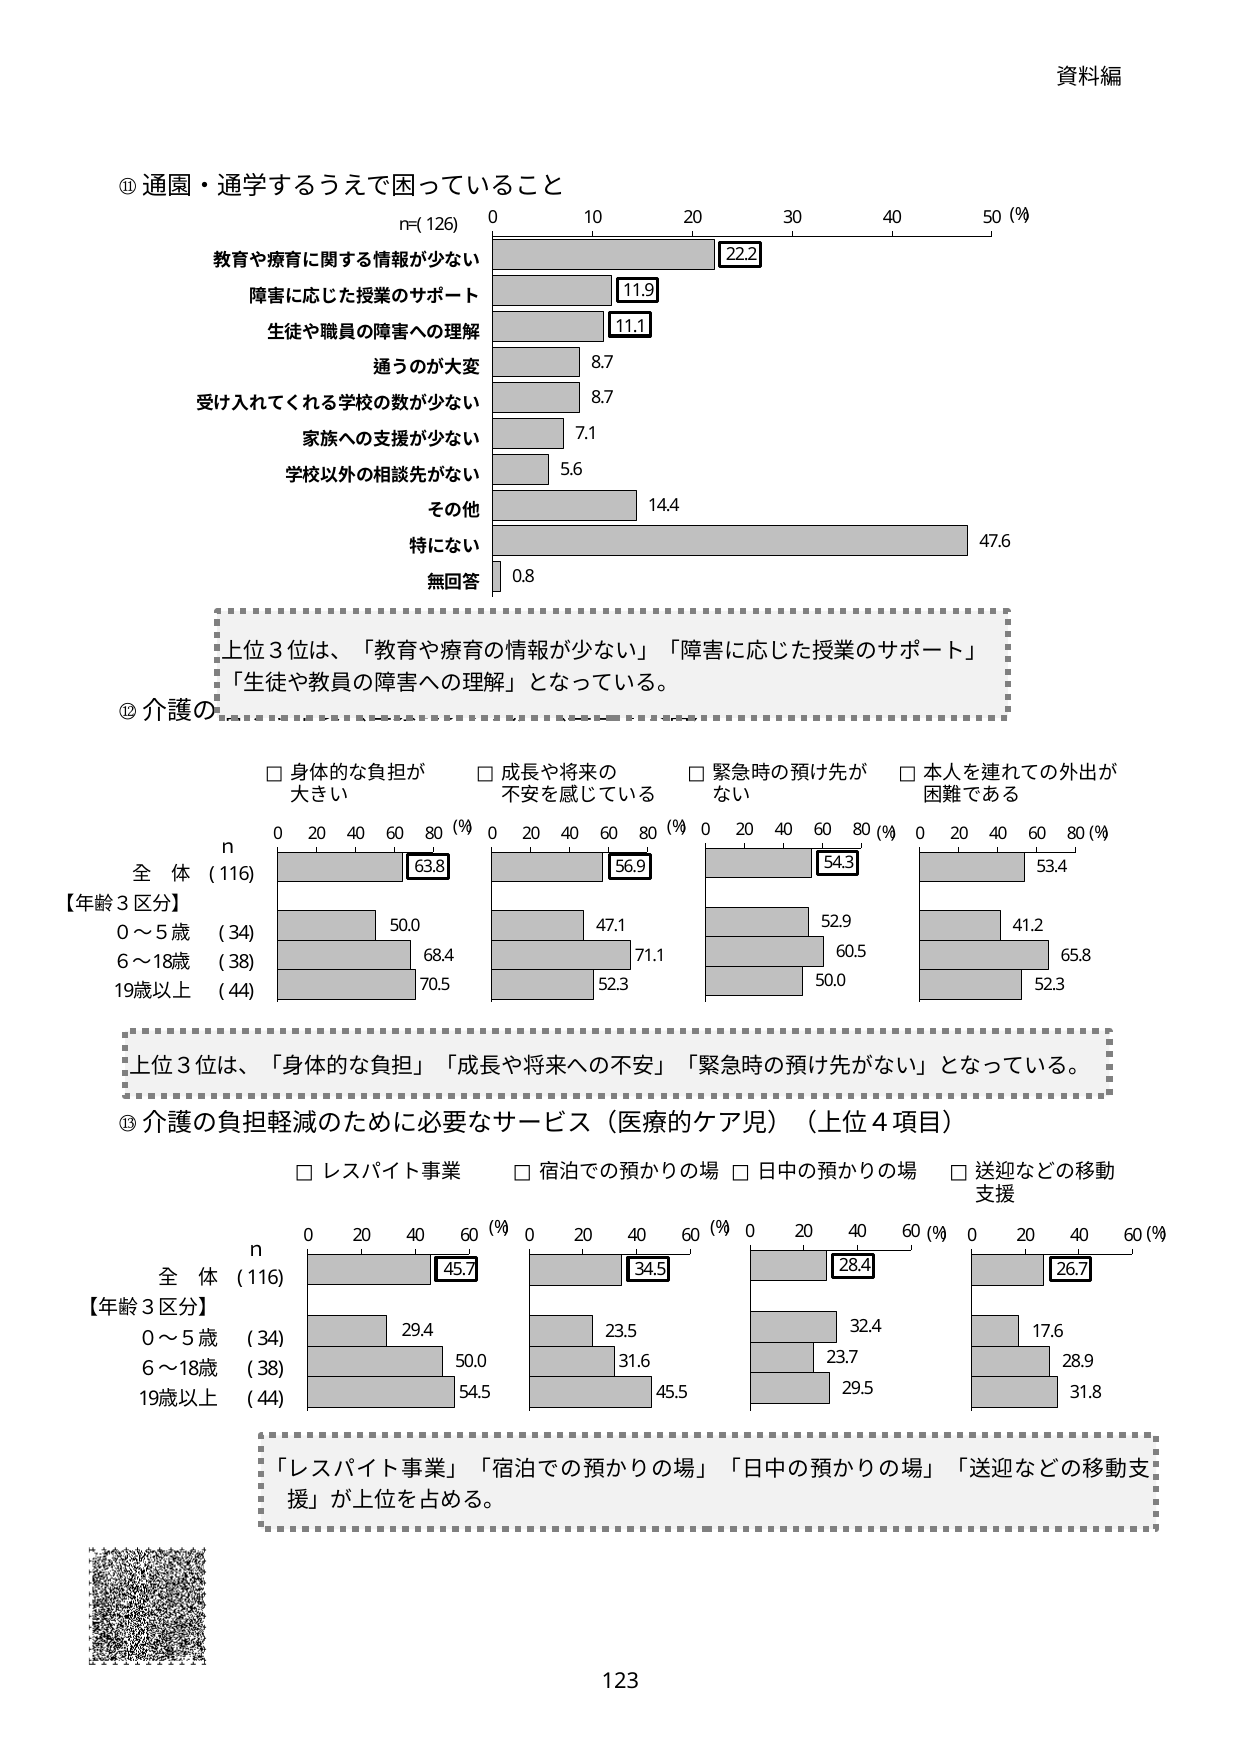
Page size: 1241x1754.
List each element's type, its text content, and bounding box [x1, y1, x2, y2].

text ⑫介護の悩みや不安（医療的ケア児）（上位４項目） [118, 689, 1122, 727]
text ⑬介護の負担軽減のために必要なサービス（医療的ケア児）（上位４項目） [118, 1102, 1122, 1139]
text ⑪通園・通学するうえで困っていること [118, 164, 1122, 202]
picture [88, 1547, 207, 1665]
